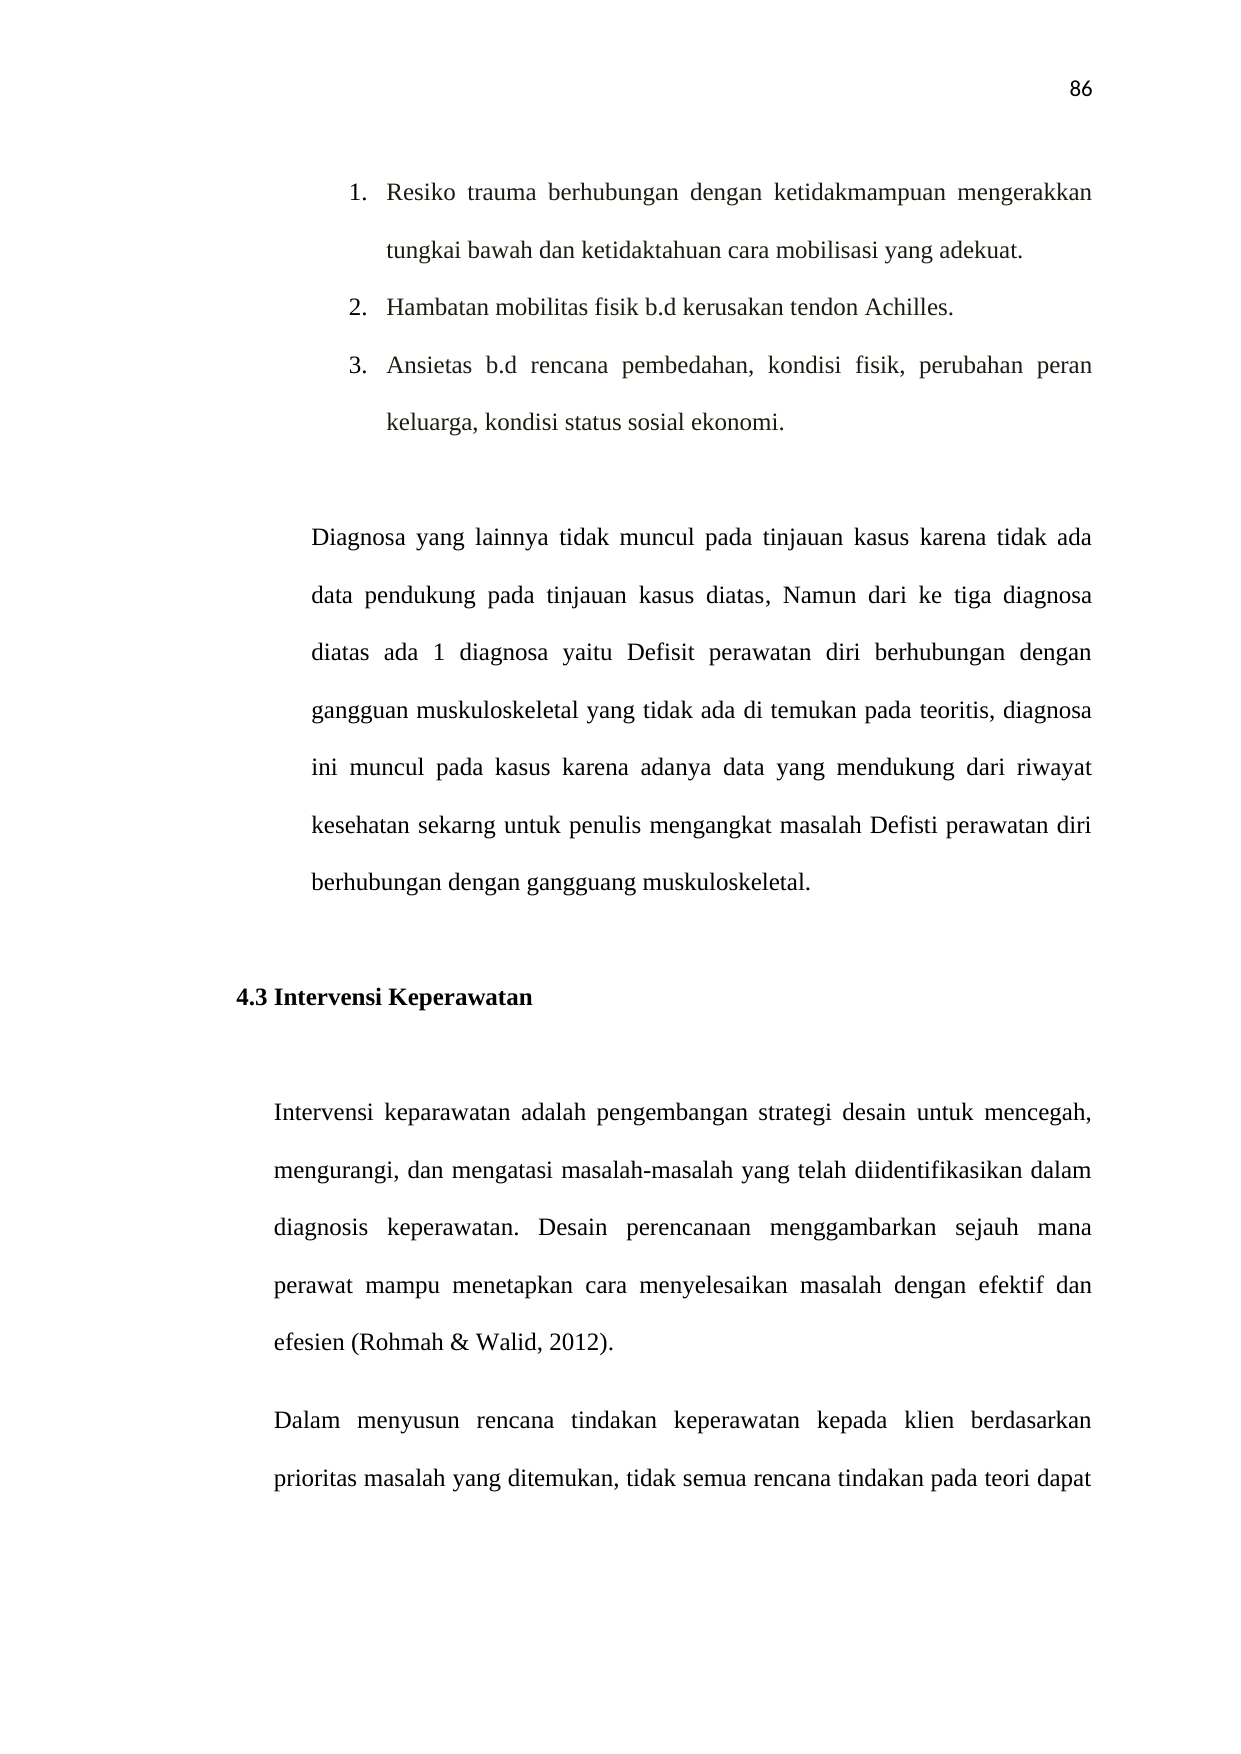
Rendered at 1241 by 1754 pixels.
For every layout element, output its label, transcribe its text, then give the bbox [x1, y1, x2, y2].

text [274, 1406, 1092, 1492]
list Ansietas b.d rencana pembedahan, kondisi fisik, perubahan peran keluarga, kondisi status sosial ekonomi. [349, 350, 1092, 436]
list Resiko trauma berhubungan dengan ketidakmampuan mengerakkan tungkai bawah dan ketidaktahuan cara mobilisasi yang adekuat. [349, 177, 1092, 263]
text Intervensi keparawatan adalah pengembangan strategi desain untuk mencegah, mengurangi, dan mengatasi masalah-masalah yang telah diidentifikasikan dalam diagnosis keperawatan. Desain perencanaan menggambarkan sejauh mana perawat mampu menetapkan cara menyelesaikan masalah dengan efektif dan efesien (Rohmah & Walid, 2012). [274, 1097, 1092, 1356]
list Hambatan mobilitas fisik b.d kerusakan tendon Achilles. [349, 292, 1092, 321]
text Diagnosa yang lainnya tidak muncul pada tinjauan kasus karena tidak ada data pendukung pada tinjauan kasus diatas, Namun dari ke tiga diagnosa diatas ada 1 diagnosa yaitu Defisit perawatan diri berhubungan dengan gangguan muskuloskeletal yang tidak ada di temukan pada teoritis, diagnosa ini muncul pada kasus karena adanya data yang mendukung dari riwayat kesehatan sekarng untuk penulis mengangkat masalah Defisti perawatan diri berhubungan dengan gangguang muskuloskeletal. [311, 522, 1092, 896]
list Intervensi Keperawatan [236, 982, 1092, 1011]
